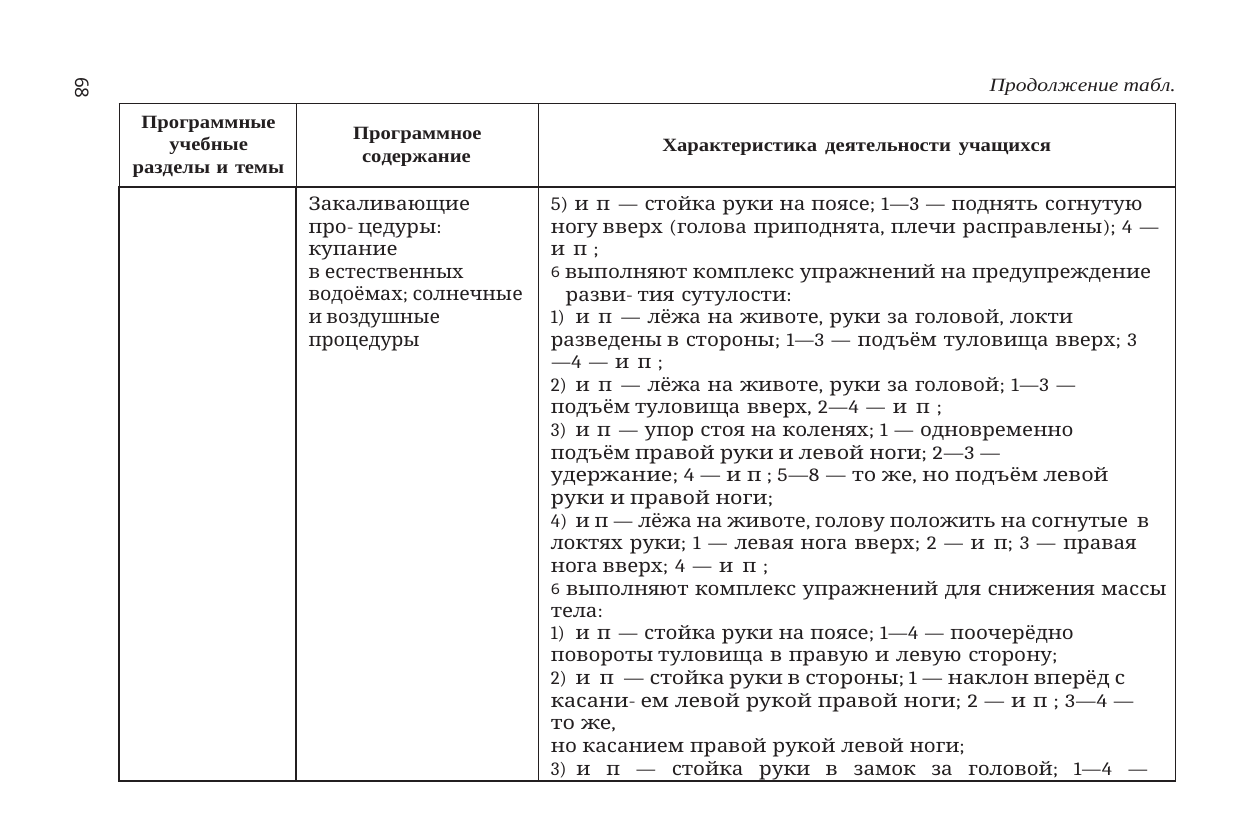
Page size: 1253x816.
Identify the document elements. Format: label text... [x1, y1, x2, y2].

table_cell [297, 188, 538, 780]
table_header Программное содержание [297, 104, 538, 186]
text Продолжение табл. [106, 74, 1176, 95]
table_header Программные учебные разделы и темы [120, 104, 296, 186]
table_cell [120, 188, 295, 780]
table_header Характеристика деятельности учащихся [539, 104, 1175, 186]
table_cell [539, 188, 1175, 780]
